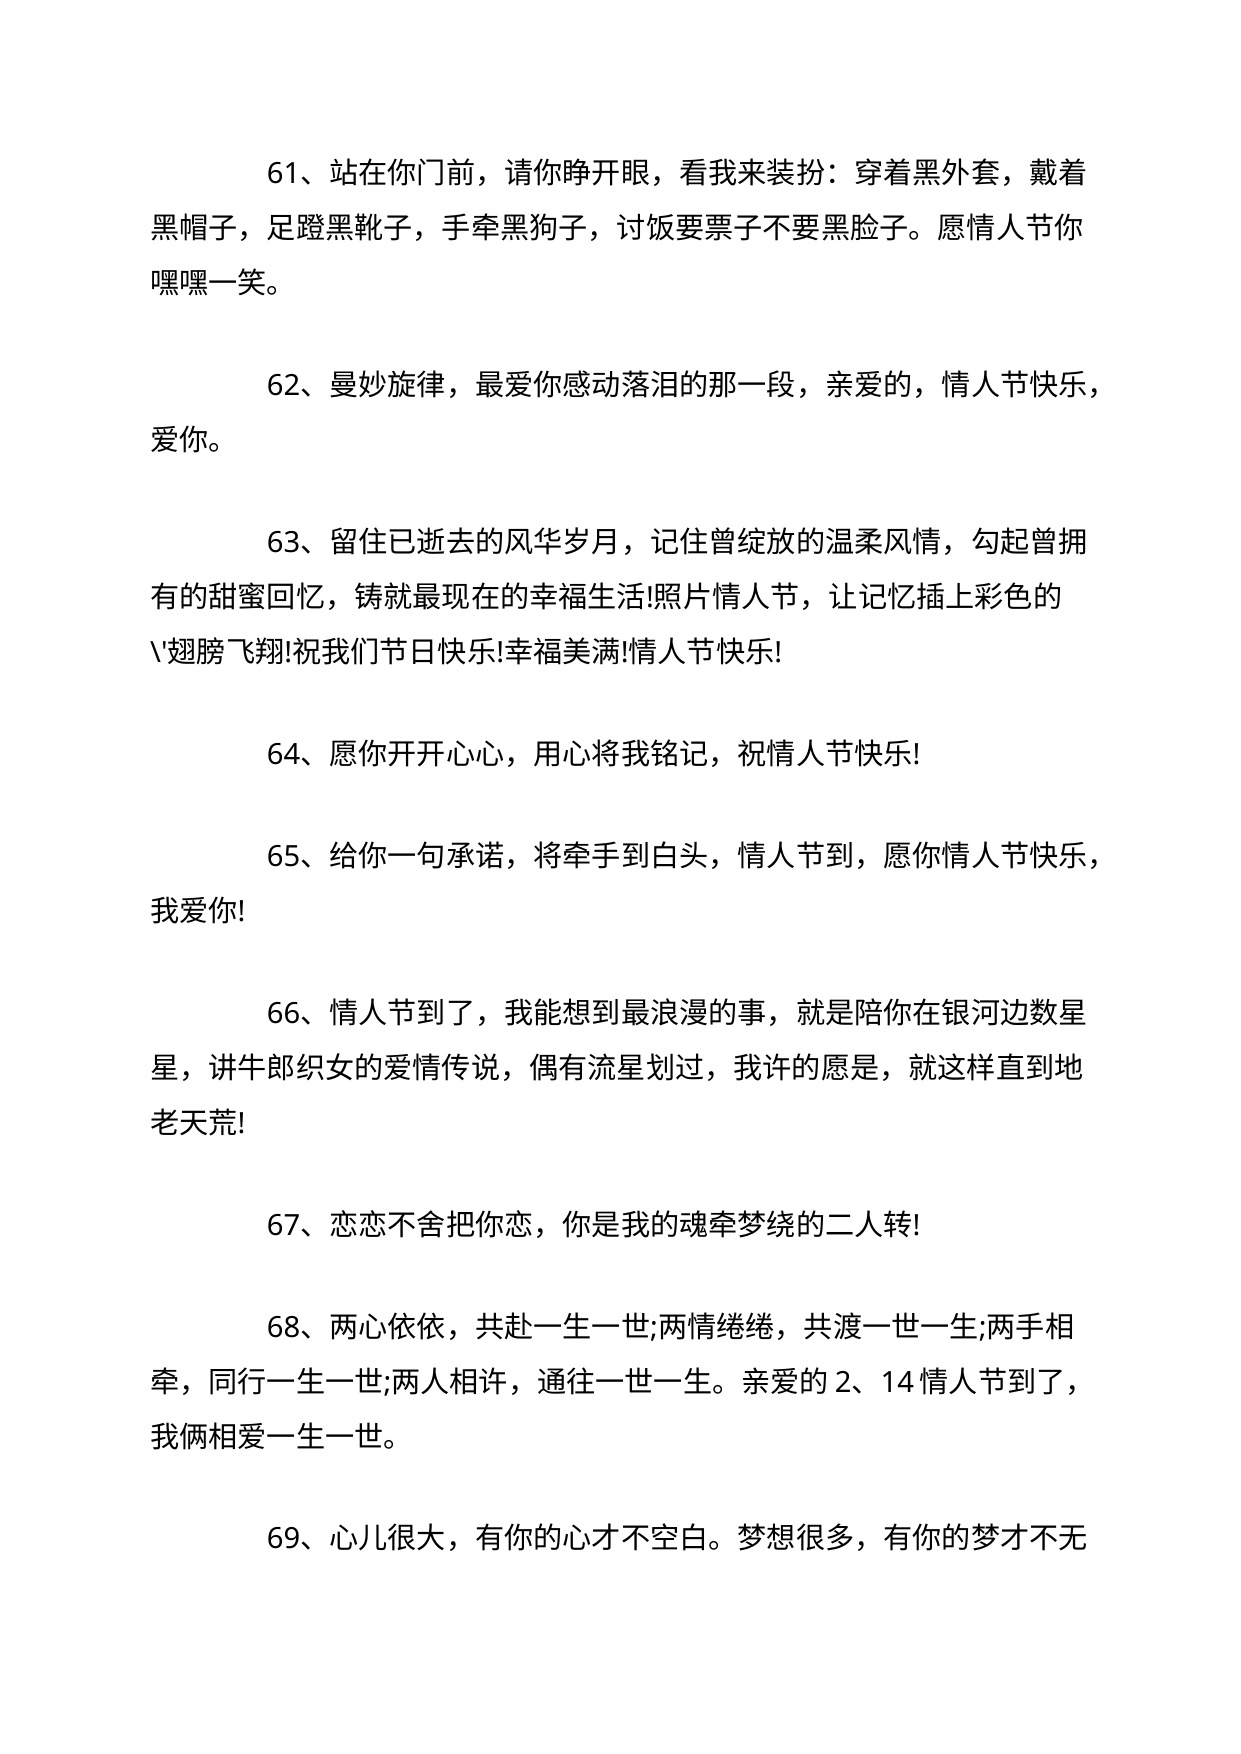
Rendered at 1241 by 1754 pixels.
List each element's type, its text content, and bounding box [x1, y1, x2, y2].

text 64、愿你开开心心，用心将我铭记，祝情人节快乐! [150, 730, 1090, 773]
text 67、恋恋不舍把你恋，你是我的魂牵梦绕的二人转! [150, 1201, 1090, 1244]
text 62、曼妙旋律，最爱你感动落泪的那一段，亲爱的，情人节快乐，爱你。 [150, 362, 1090, 459]
text 61、站在你门前，请你睁开眼，看我来装扮：穿着黑外套，戴着黑帽子，足蹬黑靴子，手牵黑狗子，讨饭要票子不要黑脸子。愿情人节你嘿嘿一笑。 [150, 150, 1090, 302]
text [150, 1515, 1090, 1557]
text 63、留住已逝去的风华岁月，记住曾绽放的温柔风情，勾起曾拥有的甜蜜回忆，铸就最现在的幸福生活!照片情人节，让记忆插上彩色的\'翅膀飞翔!祝我们节日快乐!幸福美满!情人节快乐! [150, 518, 1090, 671]
text 68、两心依依，共赴一生一世;两情绻绻，共渡一世一生;两手相牵，同行一生一世;两人相许，通往一世一生。亲爱的2、14情人节到了，我俩相爱一生一世。 [150, 1303, 1090, 1456]
text 66、情人节到了，我能想到最浪漫的事，就是陪你在银河边数星星，讲牛郎织女的爱情传说，偶有流星划过，我许的愿是，就这样直到地老天荒! [150, 989, 1090, 1142]
text 65、给你一句承诺，将牵手到白头，情人节到，愿你情人节快乐，我爱你! [150, 832, 1090, 930]
